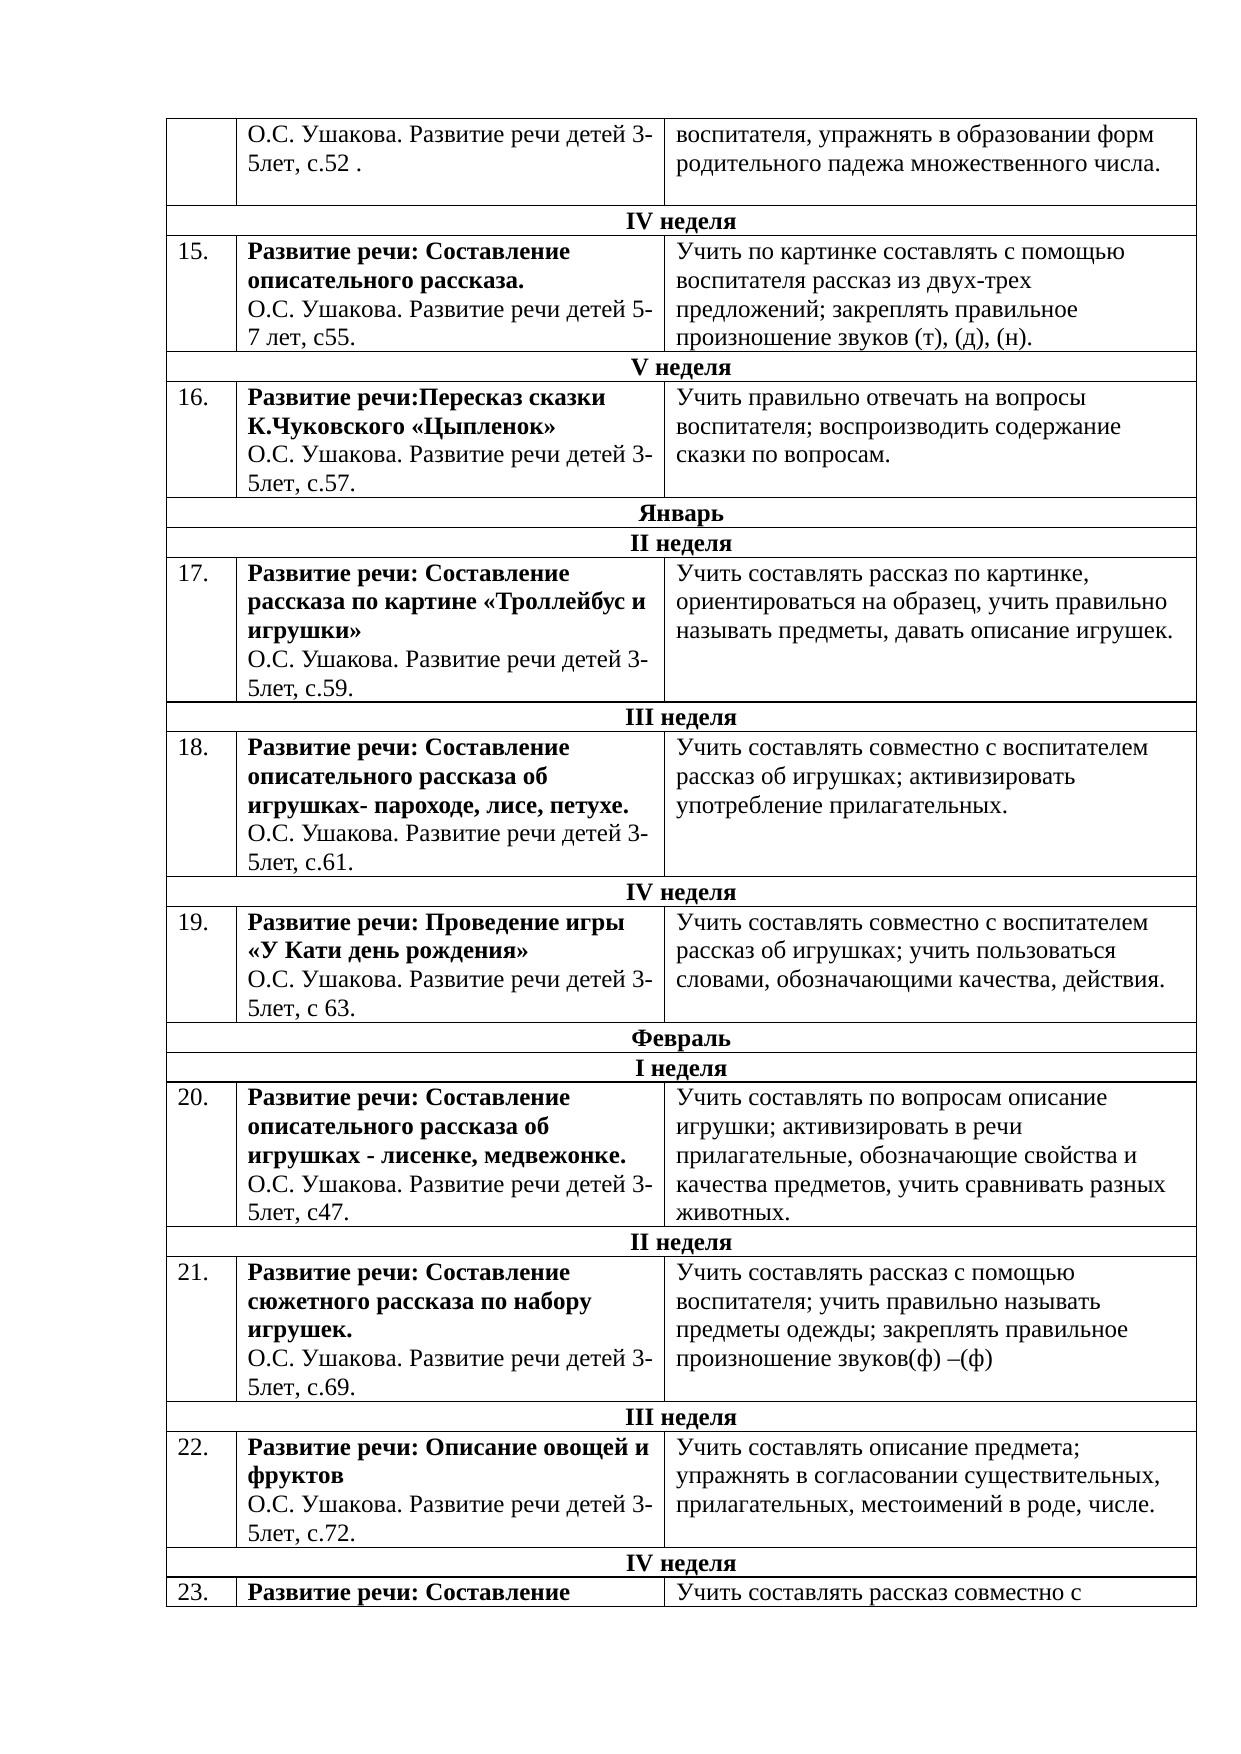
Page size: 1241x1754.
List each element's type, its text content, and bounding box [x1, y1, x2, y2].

table_cell Развитие речи: Составление рассказа по картине «Троллейбус и игрушки» О.С. Ушакова. Развитие речи детей 3-5лет, с.59. [237, 558, 664, 701]
table_cell Учить составлять описание предмета; упражнять в согласовании существительных, прилагательных, местоимений в роде, числе. [665, 1432, 1196, 1547]
table_cell Развитие речи: Проведение игры «У Кати день рождения» О.С. Ушакова. Развитие речи детей 3-5лет, с 63. [237, 907, 664, 1022]
table_cell [167, 382, 236, 497]
table_cell IV неделя [167, 877, 1196, 906]
table_cell Развитие речи:Пересказ сказки К.Чуковского «Цыпленок» О.С. Ушакова. Развитие речи детей 3-5лет, с.57. [237, 382, 664, 497]
table_cell Учить составлять совместно с воспитателем рассказ об игрушках; активизировать употребление прилагательных. [665, 732, 1196, 876]
table_cell IV неделя [167, 206, 1196, 235]
table_cell [167, 1083, 236, 1226]
table_cell [167, 119, 236, 205]
table_cell [167, 236, 236, 351]
table_cell Учить по картинке составлять с помощью воспитателя рассказ из двух-трех предложений; закреплять правильное произношение звуков (т), (д), (н). [665, 236, 1196, 351]
table_cell IV неделя [167, 1548, 1196, 1576]
table_cell [167, 1578, 236, 1606]
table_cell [665, 119, 1196, 205]
table_cell Развитие речи: Составление сюжетного рассказа по набору игрушек. О.С. Ушакова. Развитие речи детей 3-5лет, с.69. [237, 1257, 664, 1401]
table_cell I неделя [167, 1053, 1196, 1081]
table_cell Учить правильно отвечать на вопросы воспитателя; воспроизводить содержание сказки по вопросам. [665, 382, 1196, 497]
table_cell [167, 558, 236, 701]
table_cell Учить составлять рассказ по картинке, ориентироваться на образец, учить правильно называть предметы, давать описание игрушек. [665, 558, 1196, 701]
table_cell Развитие речи: Составление описательного рассказа об игрушках - лисенке, медвежонке. О.С. Ушакова. Развитие речи детей 3-5лет, с47. [237, 1083, 664, 1226]
table_cell Развитие речи: Составление описательного рассказа. О.С. Ушакова. Развитие речи детей 5-7 лет, с55. [237, 236, 664, 351]
table_cell III неделя [167, 1402, 1196, 1431]
table_cell II неделя [167, 1227, 1196, 1256]
table_cell Февраль [167, 1023, 1196, 1052]
table_cell Учить составлять совместно с воспитателем рассказ об игрушках; учить пользоваться словами, обозначающими качества, действия. [665, 907, 1196, 1022]
table_cell [167, 1257, 236, 1401]
table_cell Январь [167, 498, 1196, 527]
table_cell V неделя [167, 352, 1196, 381]
table_cell Учить составлять рассказ с помощью воспитателя; учить правильно называть предметы одежды; закреплять правильное произношение звуков(ф) –(ф) [665, 1257, 1196, 1401]
table_cell Развитие речи: Описание овощей и фруктов О.С. Ушакова. Развитие речи детей 3-5лет, с.72. [237, 1432, 664, 1547]
table_cell Развитие речи: Составление описательного рассказа об игрушках- пароходе, лисе, петухе. О.С. Ушакова. Развитие речи детей 3-5лет, с.61. [237, 732, 664, 876]
table_cell II неделя [167, 528, 1196, 557]
table_cell [167, 1432, 236, 1547]
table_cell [237, 1578, 664, 1606]
table_cell Учить составлять по вопросам описание игрушки; активизировать в речи прилагательные, обозначающие свойства и качества предметов, учить сравнивать разных животных. [665, 1083, 1196, 1226]
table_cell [237, 119, 664, 205]
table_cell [665, 1578, 1196, 1606]
table_cell [167, 732, 236, 876]
table_cell III неделя [167, 703, 1196, 731]
table_cell [167, 907, 236, 1022]
